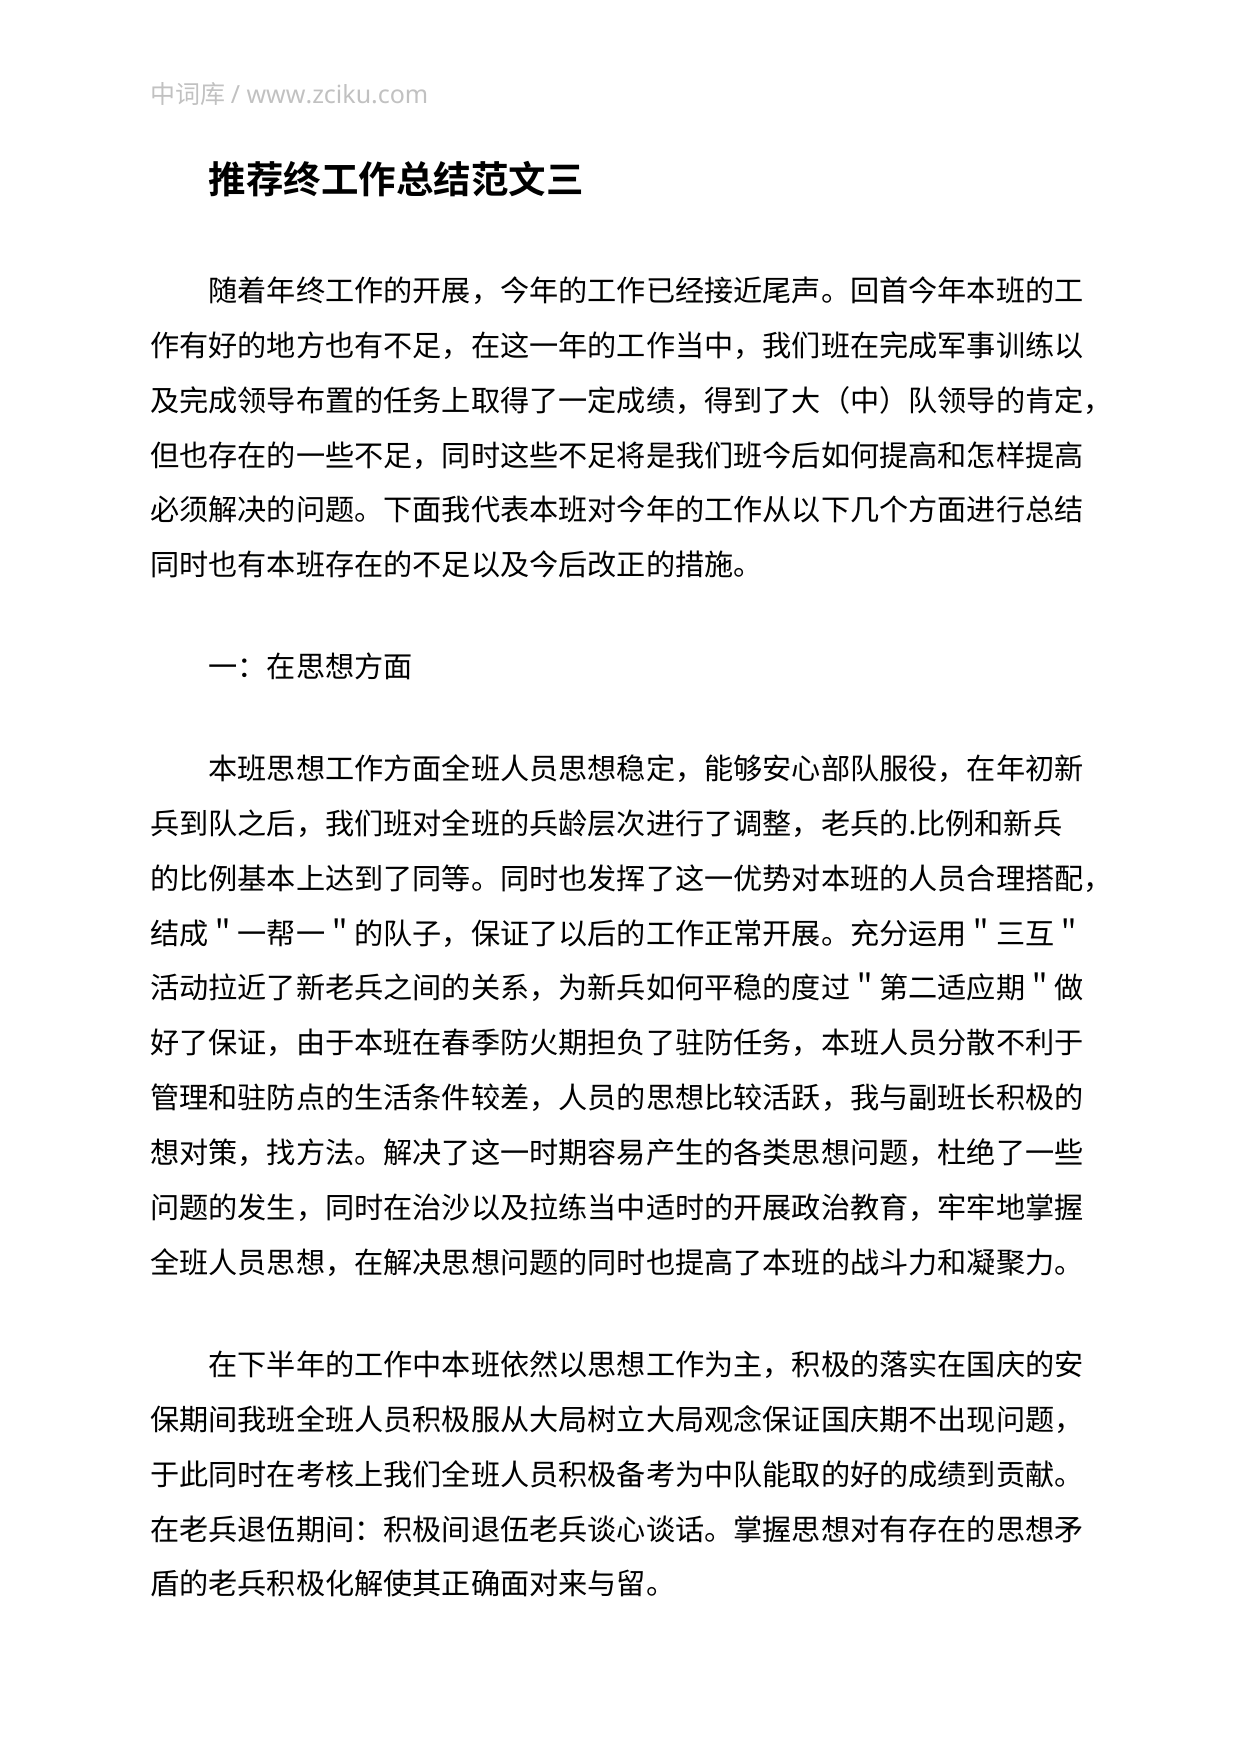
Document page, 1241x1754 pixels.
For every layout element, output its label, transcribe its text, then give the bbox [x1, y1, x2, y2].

text 本班思想工作方面全班人员思想稳定，能够安心部队服役，在年初新兵到队之后，我们班对全班的兵龄层次进行了调整，老兵的.比例和新兵的比例基本上达到了同等。同时也发挥了这一优势对本班的人员合理搭配，结成＂一帮一＂的队子，保证了以后的工作正常开展。充分运用＂三互＂活动拉近了新老兵之间的关系，为新兵如何平稳的度过＂第二适应期＂做好了保证，由于本班在春季防火期担负了驻防任务，本班人员分散不利于管理和驻防点的生活条件较差，人员的思想比较活跃，我与副班长积极的想对策，找方法。解决了这一时期容易产生的各类思想问题，杜绝了一些问题的发生，同时在治沙以及拉练当中适时的开展政治教育，牢牢地掌握全班人员思想，在解决思想问题的同时也提高了本班的战斗力和凝聚力。 [150, 745, 1090, 1282]
text 推荐终工作总结范文三 [150, 150, 1090, 204]
text 随着年终工作的开展，今年的工作已经接近尾声。回首今年本班的工作有好的地方也有不足，在这一年的工作当中，我们班在完成军事训练以及完成领导布置的任务上取得了一定成绩，得到了大（中）队领导的肯定，但也存在的一些不足，同时这些不足将是我们班今后如何提高和怎样提高必须解决的问题。下面我代表本班对今年的工作从以下几个方面进行总结同时也有本班存在的不足以及今后改正的措施。 [150, 267, 1090, 584]
text 在下半年的工作中本班依然以思想工作为主，积极的落实在国庆的安保期间我班全班人员积极服从大局树立大局观念保证国庆期不出现问题，于此同时在考核上我们全班人员积极备考为中队能取的好的成绩到贡献。在老兵退伍期间：积极间退伍老兵谈心谈话。掌握思想对有存在的思想矛盾的老兵积极化解使其正确面对来与留。 [150, 1341, 1090, 1603]
text 一：在思想方面 [150, 644, 1090, 686]
